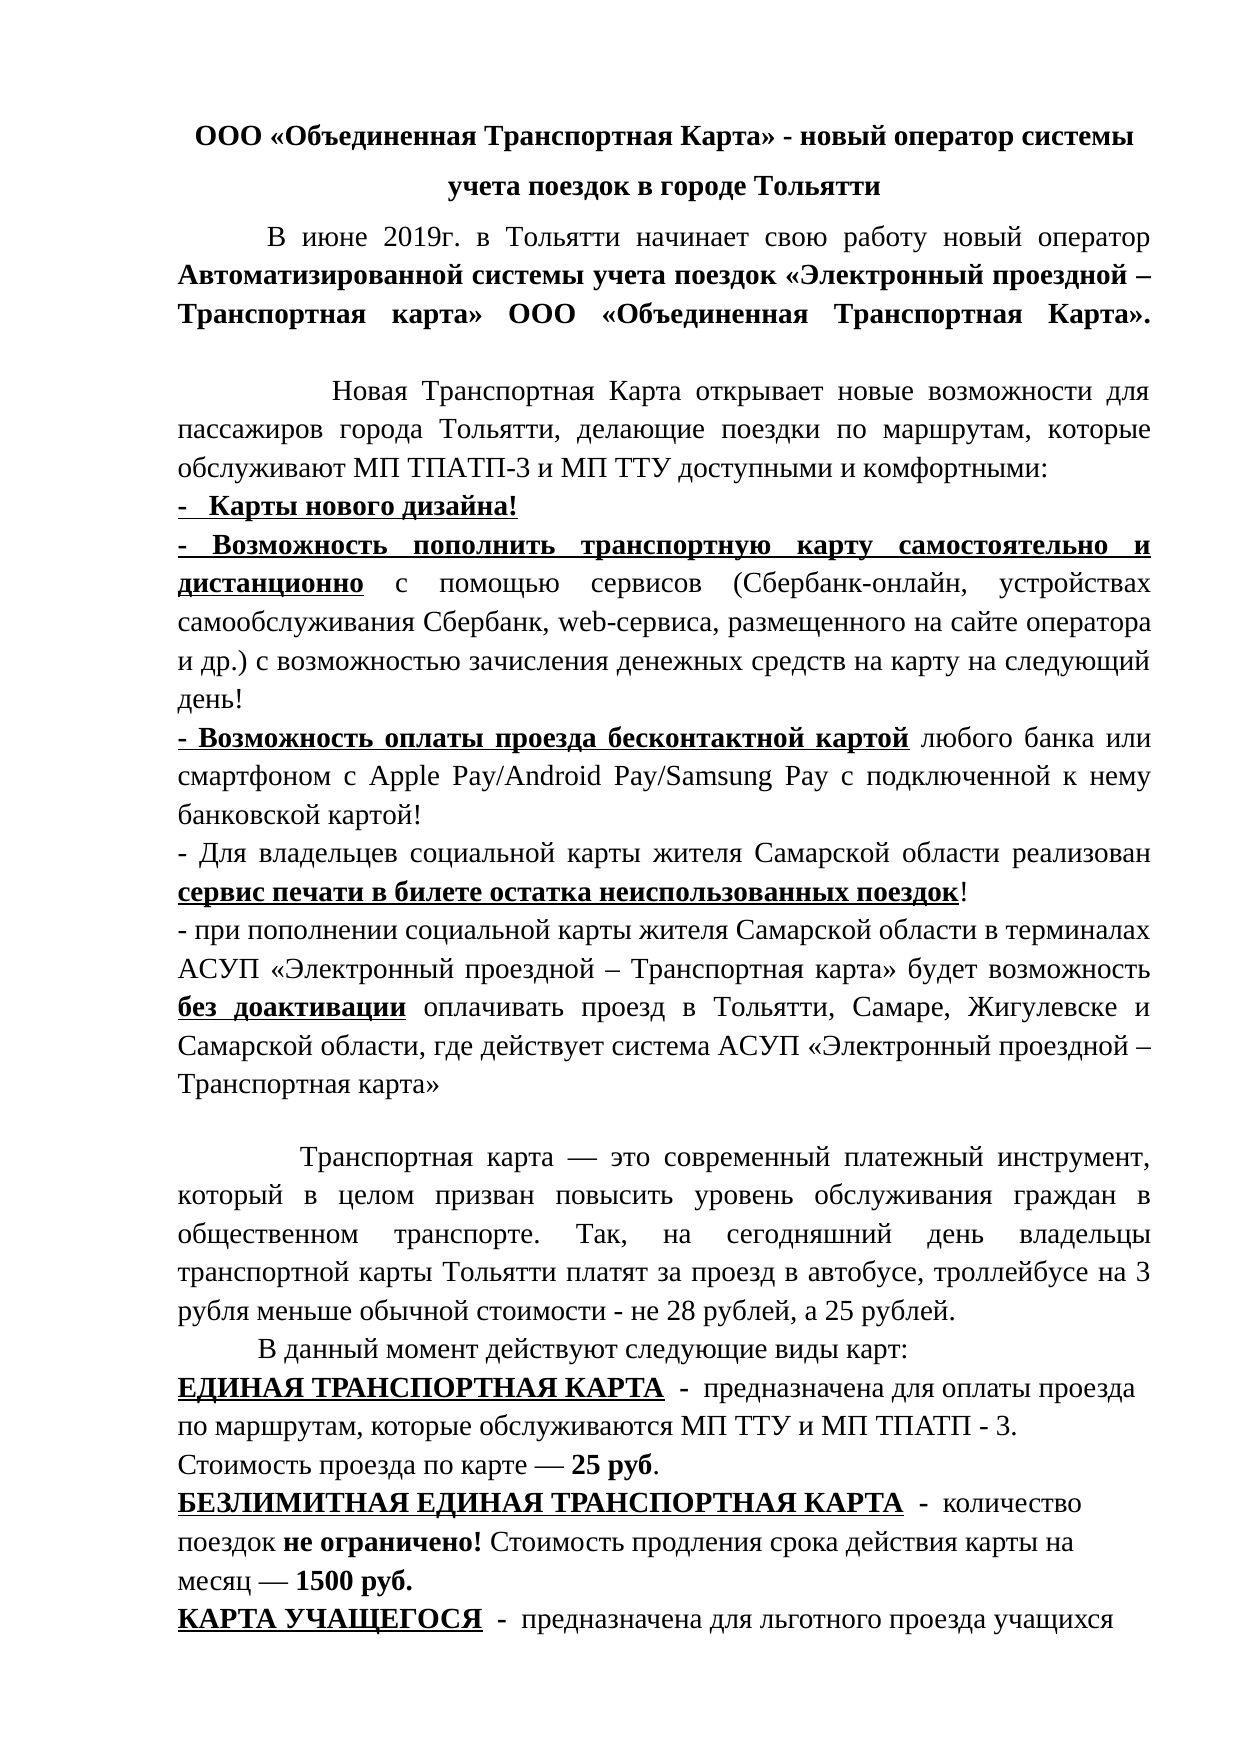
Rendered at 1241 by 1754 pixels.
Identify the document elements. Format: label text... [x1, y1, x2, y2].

text БЕЗЛИМИТНАЯ ЕДИНАЯ ТРАНСПОРТНАЯ КАРТА - количество поездок не ограничено! Стоимость продления срока действия карты на месяц — 1500 руб. [177, 1486, 1152, 1596]
text - Карты нового дизайна! [177, 488, 1152, 522]
text ООО «Объединенная Транспортная Карта» - новый оператор системы учета поездок в городе Тольятти [177, 118, 1152, 202]
text ЕДИНАЯ ТРАНСПОРТНАЯ КАРТА - предназначена для оплаты проезда по маршрутам, которые обслуживаются МП ТТУ и МП ТПАТП - 3. Стоимость проезда по карте — 25 руб. [177, 1370, 1152, 1481]
text - при пополнении социальной карты жителя Самарской области в терминалах АСУП «Электронный проездной – Транспортная карта» будет возможность без доактивации оплачивать проезд в Тольятти, Самаре, Жигулевске и Самарской области, где действует система АСУП «Электронный проездной – Транспортная карта» [177, 912, 1152, 1100]
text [177, 1601, 1152, 1635]
text - Для владельцев социальной карты жителя Самарской области реализован сервис печати в билете остатка неиспользованных поездок! [177, 835, 1152, 907]
text Транспортная карта — это современный платежный инструмент, который в целом призван повысить уровень обслуживания граждан в общественном транспорте. Так, на сегодняшний день владельцы транспортной карты Тольятти платят за проезд в автобусе, троллейбусе на 3 рубля меньше обычной стоимости - не 28 рублей, а 25 рублей. [177, 1139, 1152, 1326]
text В данный момент действуют следующие виды карт: [177, 1331, 1152, 1365]
text - Возможность оплаты проезда бесконтактной картой любого банка или смартфоном с Apple Pay/Android Pay/Samsung Pay с подключенной к нему банковской картой! [177, 720, 1152, 830]
text В июне 2019г. в Тольятти начинает свою работу новый оператор Автоматизированной системы учета поездок «Электронный проездной – Транспортная карта» ООО «Объединенная Транспортная Карта». Новая Транспортная Карта открывает новые возможности для пассажиров города Тольятти, делающие поездки по маршрутам, которые обслуживают МП ТПАТП-3 и МП ТТУ доступными и комфортными: [177, 219, 1152, 483]
text - Возможность пополнить транспортную карту самостоятельно и дистанционно с помощью сервисов (Сбербанк-онлайн, устройствах самообслуживания Сбербанк, web-сервиса, размещенного на сайте оператора и др.) с возможностью зачисления денежных средств на карту на следующий день! [177, 527, 1152, 715]
